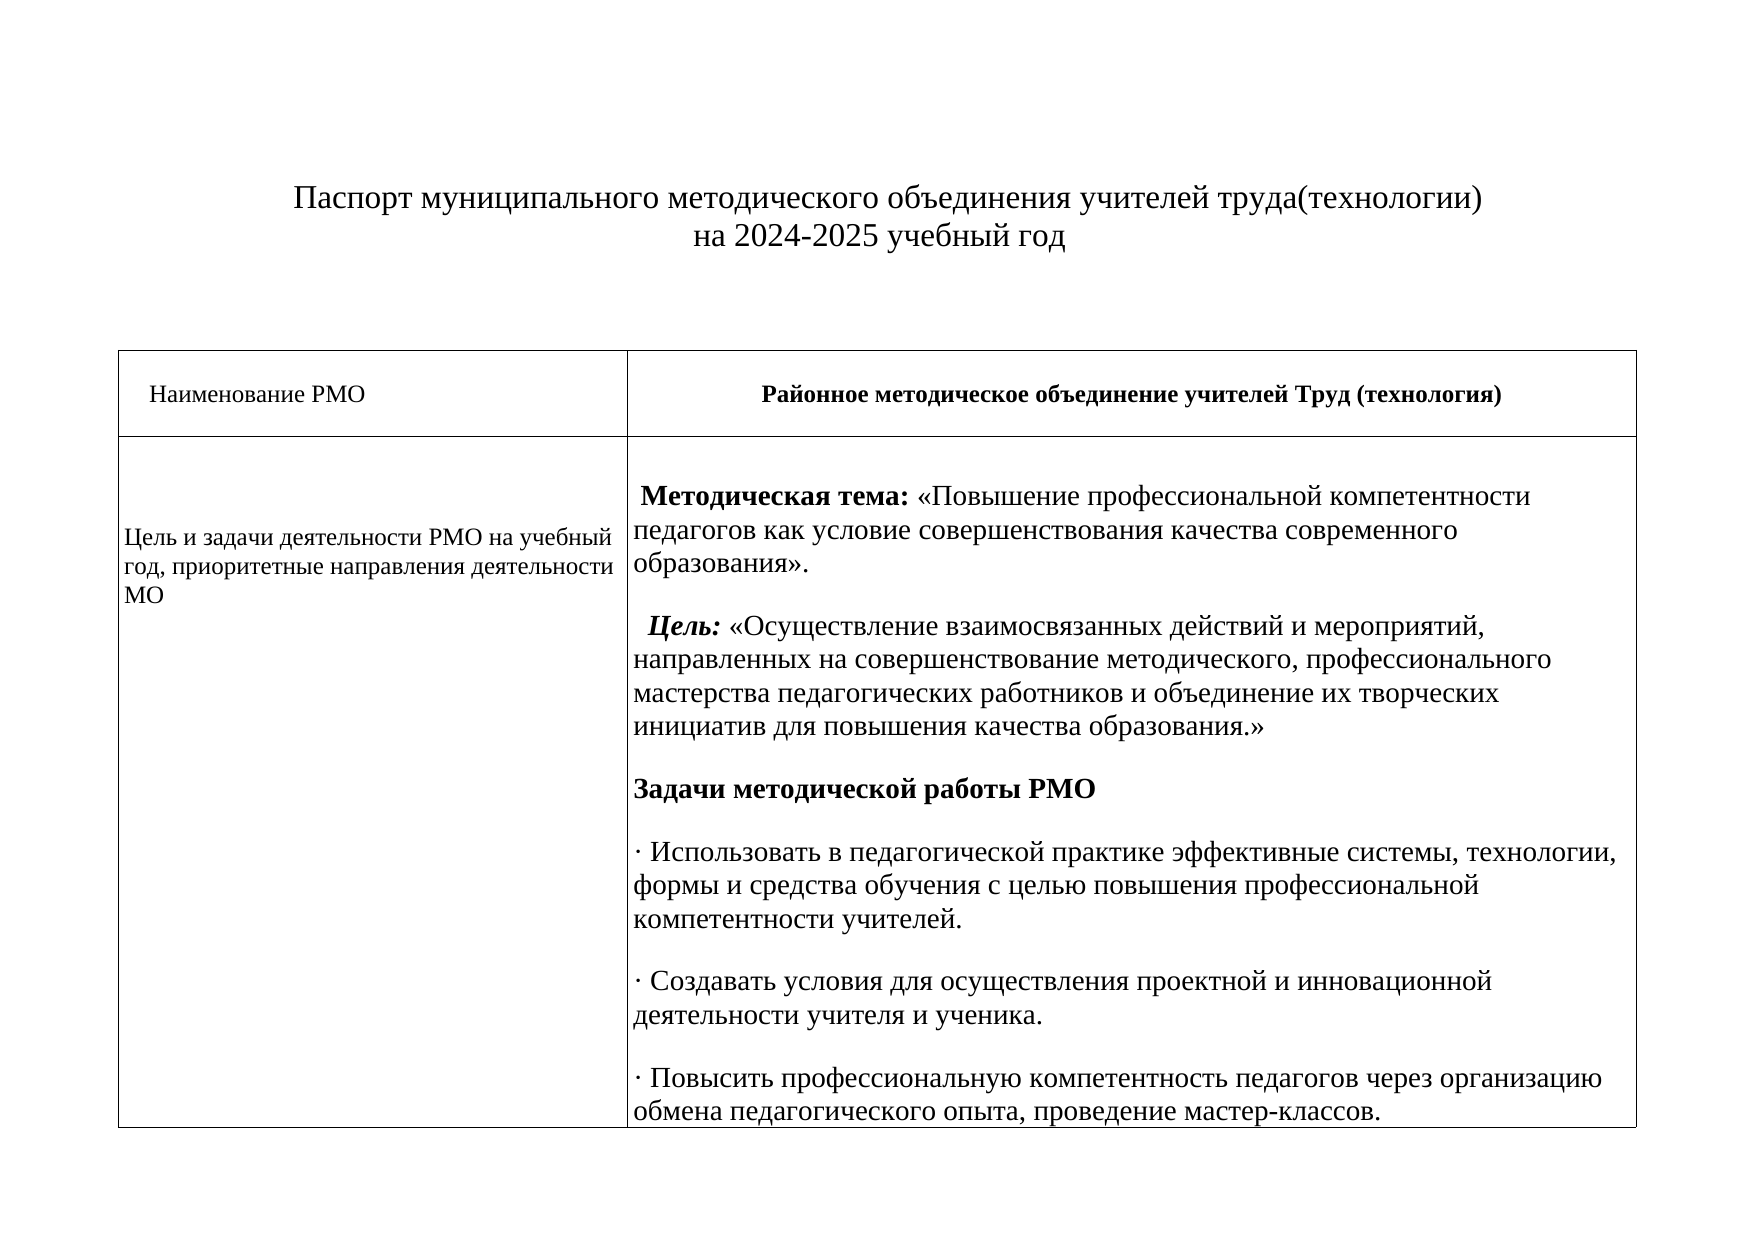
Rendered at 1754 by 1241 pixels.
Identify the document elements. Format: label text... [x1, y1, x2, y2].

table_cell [628, 437, 1636, 1127]
table_header Наименование РМО [119, 351, 627, 436]
table_header Районное методическое объединение учителей Труд (технология) [628, 351, 1636, 436]
text на 2024-2025 учебный год [118, 216, 1636, 254]
text Паспорт муниципального методического объединения учителей труда(технологии) [118, 177, 1636, 216]
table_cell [119, 437, 627, 1127]
